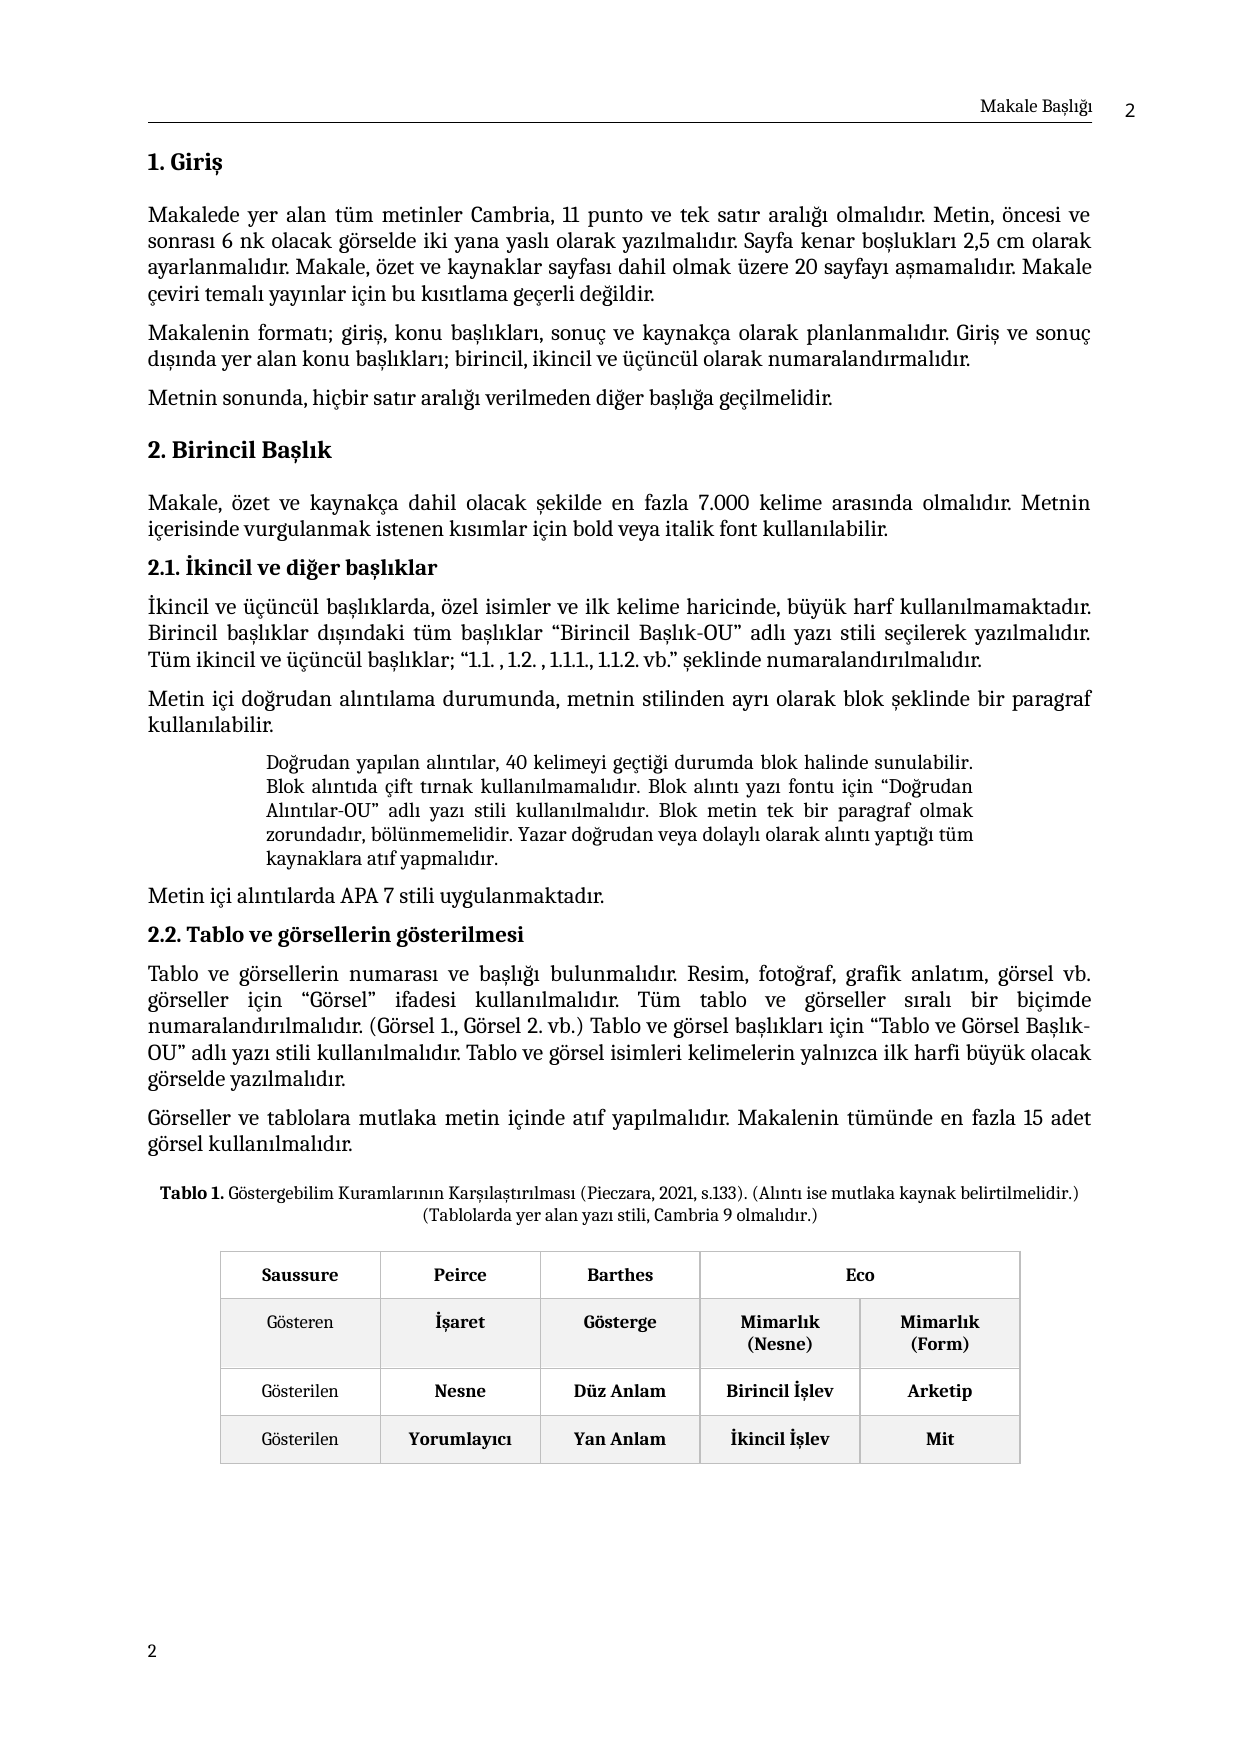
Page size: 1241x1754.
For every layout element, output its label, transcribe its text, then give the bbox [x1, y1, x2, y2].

text Metin içi alıntılarda APA 7 stili uygulanmaktadır. [148, 883, 1092, 909]
text Görseller ve tablolara mutlaka metin içinde atıf yapılmalıdır. Makalenin tümünde en fazla 15 adet görsel kullanılmalıdır. [148, 1105, 1092, 1157]
text Makale, özet ve kaynakça dahil olacak şekilde en fazla 7.000 kelime arasında olmalıdır. Metnin içerisinde vurgulanmak istenen kısımlar için bold veya italik font kullanılabilir. [148, 490, 1092, 542]
text Makalenin formatı; giriş, konu başlıkları, sonuç ve kaynakça olarak planlanmalıdır. Giriş ve sonuç dışında yer alan konu başlıkları; birincil, ikincil ve üçüncül olarak numaralandırmalıdır. [148, 319, 1092, 372]
text İkincil ve üçüncül başlıklarda, özel isimler ve ilk kelime haricinde, büyük harf kullanılmamaktadır. Birincil başlıklar dışındaki tüm başlıklar “Birincil Başlık-OU” adlı yazı stili seçilerek yazılmalıdır. Tüm ikincil ve üçüncül başlıklar; “1.1. , 1.2. , 1.1.1., 1.1.2. vb.” şeklinde numaralandırılmalıdır. [148, 594, 1092, 673]
table_cell Gösterilen [221, 1416, 380, 1463]
text 1. Giriş [148, 148, 1092, 176]
table_cell Gösterge [541, 1299, 699, 1367]
table_header Peirce [381, 1252, 540, 1298]
table_header Saussure [221, 1252, 380, 1298]
table_cell Düz Anlam [541, 1369, 699, 1415]
text Metnin sonunda, hiçbir satır aralığı verilmeden diğer başlığa geçilmelidir. [148, 384, 1092, 411]
table_header Barthes [541, 1252, 699, 1298]
table_header Eco [701, 1252, 1019, 1298]
text Tablo 1. Göstergebilim Kuramlarının Karşılaştırılması (Pieczara, 2021, s.133). (Alıntı ise mutlaka kaynak belirtilmelidir.) (Tablolarda yer alan yazı stili, Cambria 9 olmalıdır.) [148, 1182, 1092, 1226]
table_cell Nesne [381, 1369, 540, 1415]
table_cell Arketip [861, 1369, 1019, 1415]
table_cell Yan Anlam [541, 1416, 699, 1463]
text Tablo ve görsellerin numarası ve başlığı bulunmalıdır. Resim, fotoğraf, grafik anlatım, görsel vb. görseller için “Görsel” ifadesi kullanılmalıdır. Tüm tablo ve görseller sıralı bir biçimde numaralandırılmalıdır. (Görsel 1., Görsel 2. vb.) Tablo ve görsel başlıkları için “Tablo ve Görsel Başlık-OU” adlı yazı stili kullanılmalıdır. Tablo ve görsel isimleri kelimelerin yalnızca ilk harfi büyük olacak görselde yazılmalıdır. [148, 961, 1092, 1092]
table_cell Yorumlayıcı [381, 1416, 540, 1463]
text 2. Birincil Başlık [148, 436, 1092, 465]
text Doğrudan yapılan alıntılar, 40 kelimeyi geçtiği durumda blok halinde sunulabilir. Blok alıntıda çift tırnak kullanılmamalıdır. Blok alıntı yazı fontu için “Doğrudan Alıntılar-OU” adlı yazı stili kullanılmalıdır. Blok metin tek bir paragraf olmak zorundadır, bölünmemelidir. Yazar doğrudan veya dolaylı olarak alıntı yaptığı tüm kaynaklara atıf yapmalıdır. [266, 751, 974, 870]
table_cell İşaret [381, 1299, 540, 1367]
table_cell Mimarlık (Form) [861, 1299, 1019, 1367]
text 2.2. Tablo ve görsellerin gösterilmesi [148, 922, 1092, 948]
table_cell Gösteren [221, 1299, 380, 1367]
table_cell İkincil İşlev [701, 1416, 859, 1463]
table_cell Mit [861, 1416, 1019, 1463]
text 2.1. İkincil ve diğer başlıklar [148, 555, 1092, 581]
text Metin içi doğrudan alıntılama durumunda, metnin stilinden ayrı olarak blok şeklinde bir paragraf kullanılabilir. [148, 685, 1092, 738]
table_cell Mimarlık (Nesne) [701, 1299, 859, 1367]
table_cell Gösterilen [221, 1369, 380, 1415]
table_cell Birincil İşlev [701, 1369, 859, 1415]
text Makalede yer alan tüm metinler Cambria, 11 punto ve tek satır aralığı olmalıdır. Metin, öncesi ve sonrası 6 nk olacak görselde iki yana yaslı olarak yazılmalıdır. Sayfa kenar boşlukları 2,5 cm olarak ayarlanmalıdır. Makale, özet ve kaynaklar sayfası dahil olmak üzere 20 sayfayı aşmamalıdır. Makale çeviri temalı yayınlar için bu kısıtlama geçerli değildir. [148, 201, 1092, 307]
